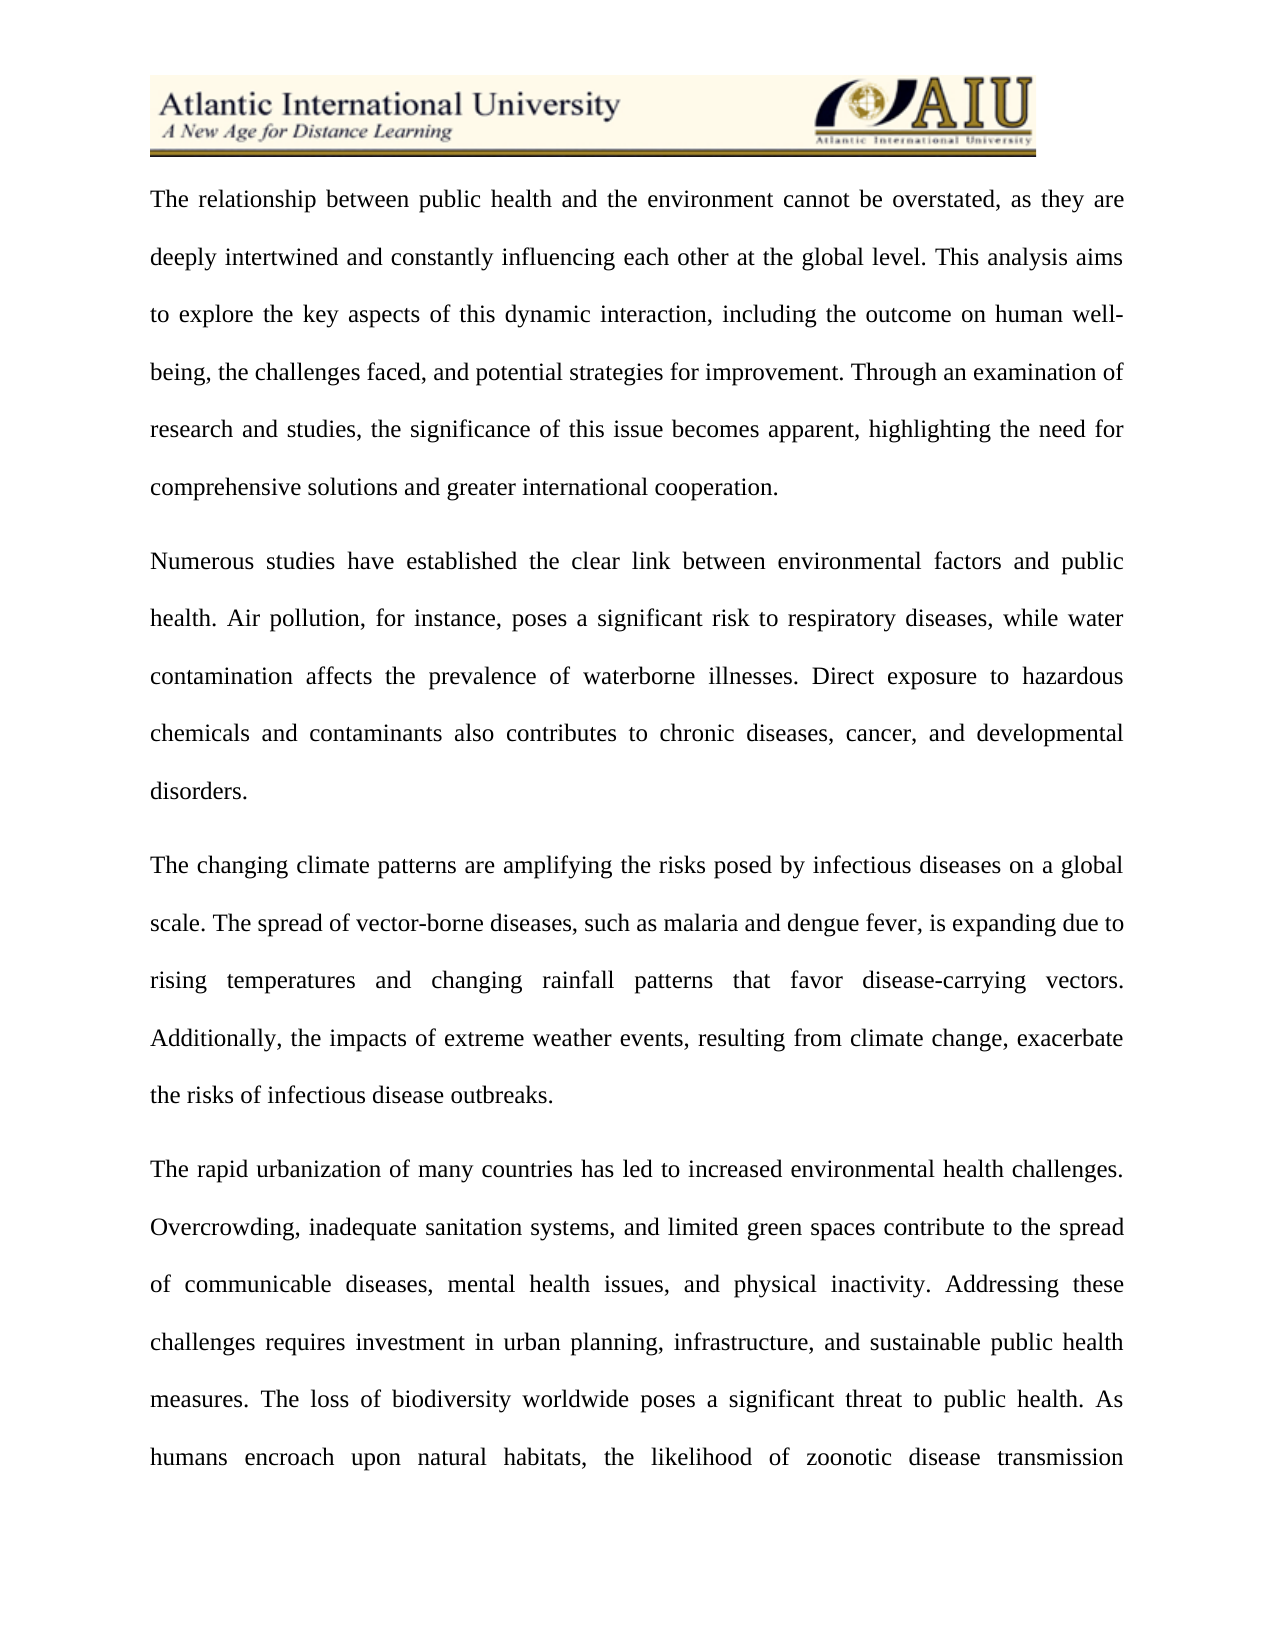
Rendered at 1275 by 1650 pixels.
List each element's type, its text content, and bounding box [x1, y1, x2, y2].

text The relationship between public health and the environment cannot be overstated, as they are deeply intertwined and constantly influencing each other at the global level. This analysis aims to explore the key aspects of this dynamic interaction, including the outcome on human well-being, the challenges faced, and potential strategies for improvement. Through an examination of research and studies, the significance of this issue becomes apparent, highlighting the need for comprehensive solutions and greater international cooperation. [150, 184, 1125, 501]
text Numerous studies have established the clear link between environmental factors and public health. Air pollution, for instance, poses a significant risk to respiratory diseases, while water contamination affects the prevalence of waterborne illnesses. Direct exposure to hazardous chemicals and contaminants also contributes to chronic diseases, cancer, and developmental disorders. [150, 546, 1125, 805]
picture [150, 75, 1037, 157]
text The changing climate patterns are amplifying the risks posed by infectious diseases on a global scale. The spread of vector-borne diseases, such as malaria and dengue fever, is expanding due to rising temperatures and changing rainfall patterns that favor disease-carrying vectors. Additionally, the impacts of extreme weather events, resulting from climate change, exacerbate the risks of infectious disease outbreaks. [150, 850, 1125, 1109]
